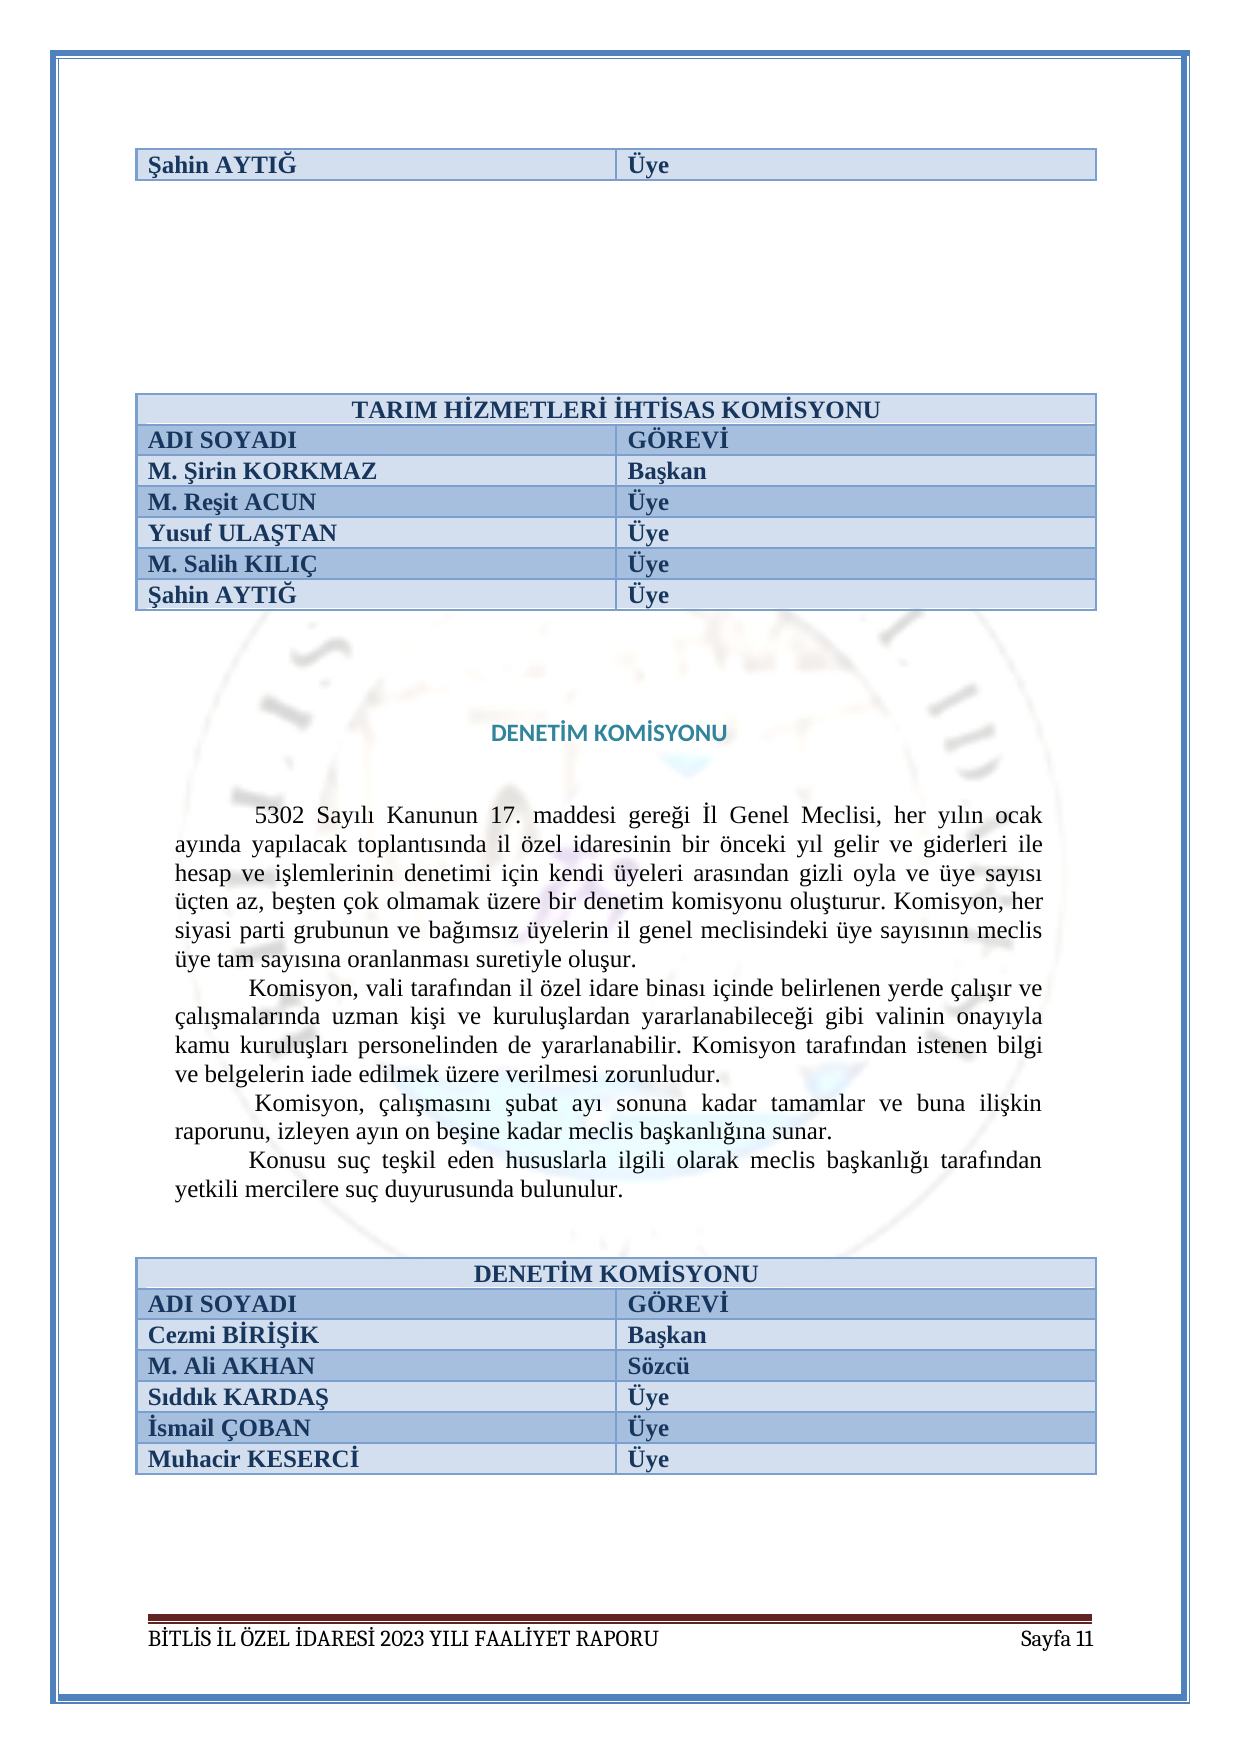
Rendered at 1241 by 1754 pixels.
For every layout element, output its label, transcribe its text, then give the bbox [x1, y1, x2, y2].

text Komisyon, çalışmasını şubat ayı sonuna kadar tamamlar ve buna ilişkin raporunu, izleyen ayın on beşine kadar meclis başkanlığına sunar. [174, 1088, 1043, 1145]
table_cell Üye [617, 1444, 1095, 1472]
text Konusu suç teşkil eden hususlarla ilgili olarak meclis başkanlığı tarafından yetkili mercilere suç duyurusunda bulunulur. [174, 1145, 1042, 1203]
table_header TARIM HİZMETLERİ İHTİSAS KOMİSYONU [138, 395, 1095, 423]
table_cell Üye [617, 1413, 1095, 1442]
text Komisyon, vali tarafından il özel idare binası içinde belirlenen yerde çalışır ve çalışmalarında uzman kişi ve kuruluşlardan yararlanabileceği gibi valinin onayıyla kamu kuruluşları personelinden de yararlanabilir. Komisyon tarafından istenen bilgi ve belgelerin iade edilmek üzere verilmesi zorunludur. [174, 973, 1044, 1088]
table_cell Şahin AYTIĞ [138, 580, 615, 608]
table_cell Şahin AYTIĞ [138, 150, 615, 178]
table_cell Üye [617, 487, 1095, 516]
table_cell Muhacir KESERCİ [138, 1444, 615, 1472]
table_cell Üye [617, 580, 1095, 608]
table_cell Cezmi BİRİŞİK [138, 1320, 615, 1349]
text DENETİM KOMİSYONU [198, 717, 1021, 747]
table_cell GÖREVİ [617, 1290, 1095, 1318]
table_header DENETİM KOMİSYONU [138, 1259, 1095, 1287]
table_cell Üye [617, 518, 1095, 547]
table_cell Başkan [617, 456, 1095, 485]
table_cell M. Reşit ACUN [138, 487, 615, 516]
table_cell M. Salih KILIÇ [138, 549, 615, 578]
table_cell Başkan [617, 1320, 1095, 1349]
table_cell Yusuf ULAŞTAN [138, 518, 615, 547]
table_cell Üye [617, 549, 1095, 578]
table_cell M. Şirin KORKMAZ [138, 456, 615, 485]
table_cell Sözcü [617, 1351, 1095, 1380]
table_cell ADI SOYADI [138, 1290, 615, 1318]
table_cell Üye [617, 1382, 1095, 1411]
table_cell Sıddık KARDAŞ [138, 1382, 615, 1411]
text 5302 Sayılı Kanunun 17. maddesi gereği İl Genel Meclisi, her yılın ocak ayında yapılacak toplantısında il özel idaresinin bir önceki yıl gelir ve giderleri ile hesap ve işlemlerinin denetimi için kendi üyeleri arasından gizli oyla ve üye sayısı üçten az, beşten çok olmamak üzere bir denetim komisyonu oluşturur. Komisyon, her siyasi parti grubunun ve bağımsız üyelerin il genel meclisindeki üye sayısının meclis üye tam sayısına oranlanması suretiyle oluşur. [174, 800, 1044, 973]
table_cell İsmail ÇOBAN [138, 1413, 615, 1442]
table_cell Üye [617, 150, 1095, 178]
table_cell GÖREVİ [617, 426, 1095, 454]
table_cell ADI SOYADI [138, 426, 615, 454]
table_cell M. Ali AKHAN [138, 1351, 615, 1380]
